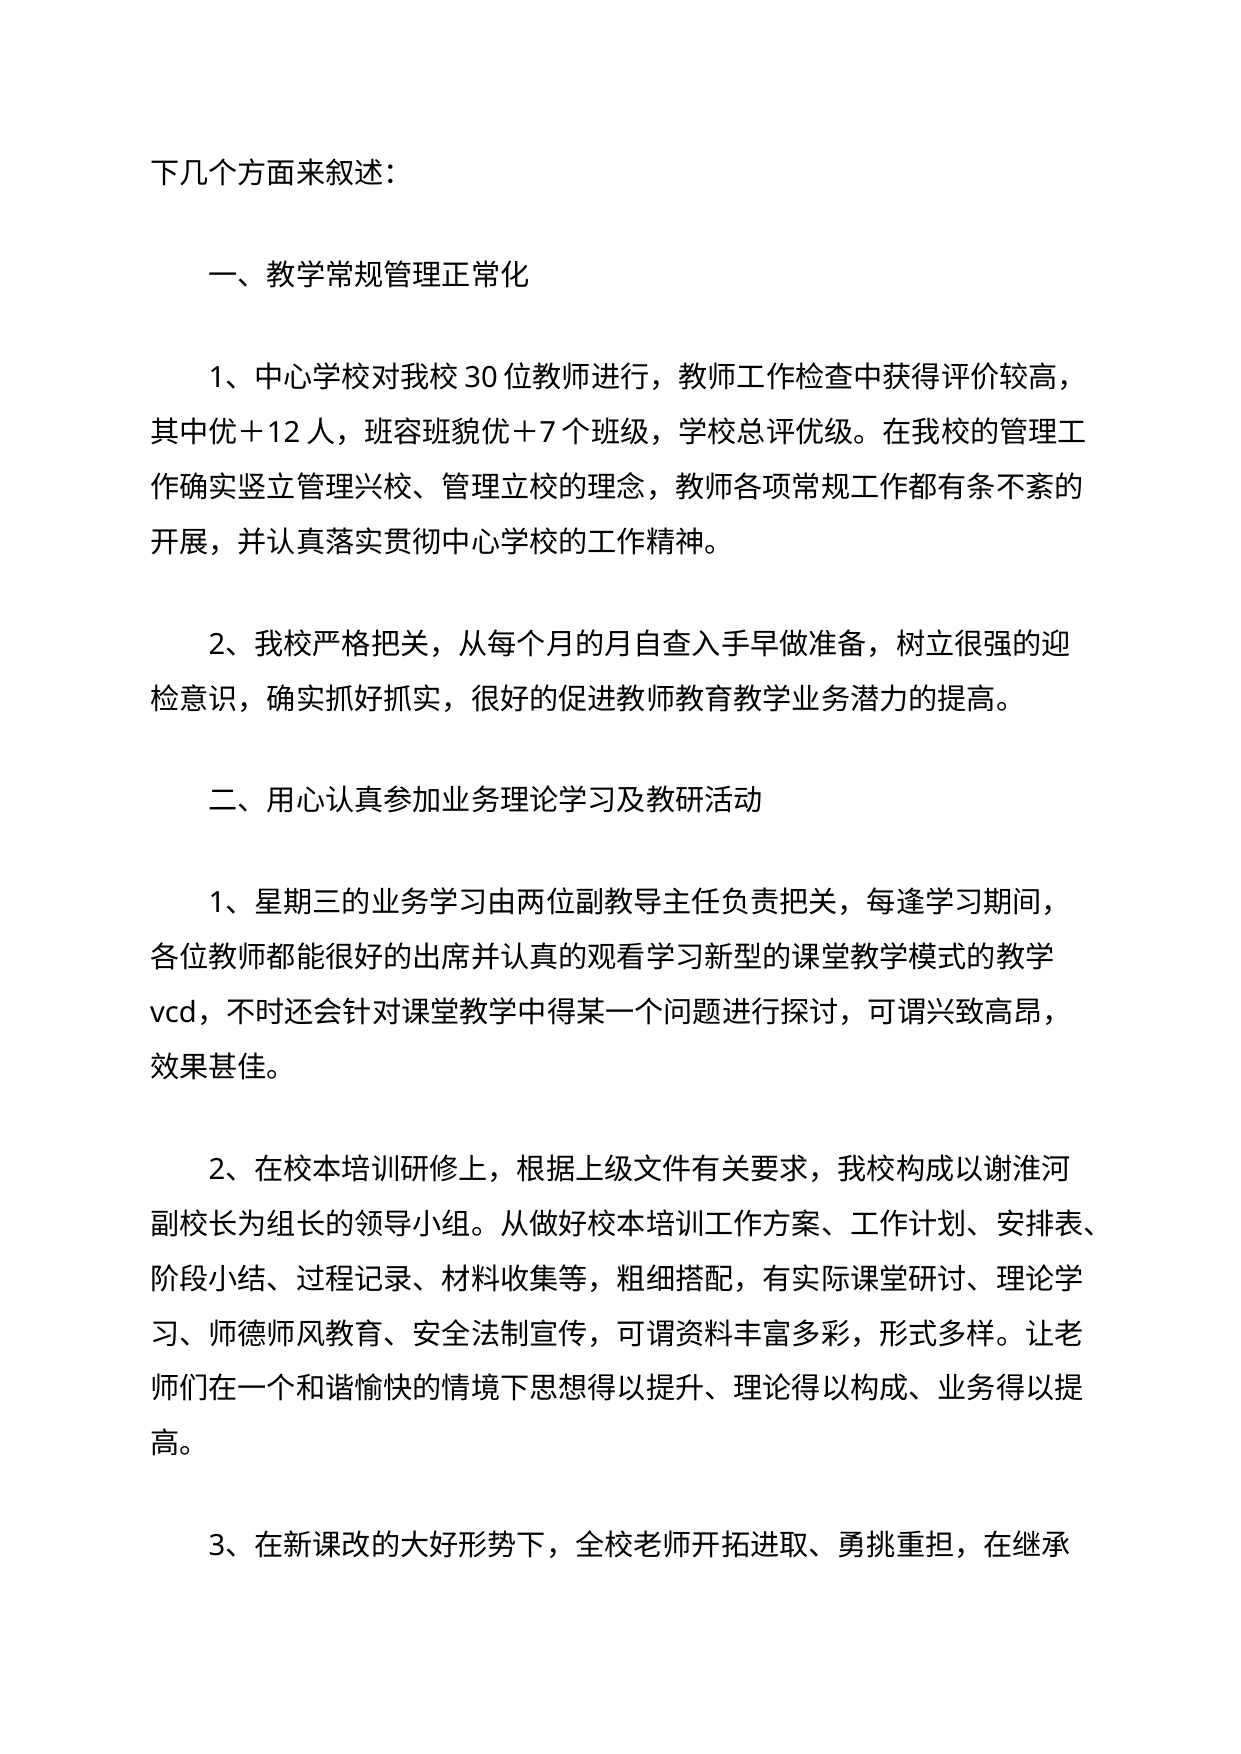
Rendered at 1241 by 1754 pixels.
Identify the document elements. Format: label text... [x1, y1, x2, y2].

text 二、用心认真参加业务理论学习及教研活动 [150, 777, 1090, 819]
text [150, 150, 1090, 192]
text 2、在校本培训研修上，根据上级文件有关要求，我校构成以谢淮河副校长为组长的领导小组。从做好校本培训工作方案、工作计划、安排表、阶段小结、过程记录、材料收集等，粗细搭配，有实际课堂研讨、理论学习、师德师风教育、安全法制宣传，可谓资料丰富多彩，形式多样。让老师们在一个和谐愉快的情境下思想得以提升、理论得以构成、业务得以提高。 [150, 1145, 1090, 1462]
text 1、星期三的业务学习由两位副教导主任负责把关，每逢学习期间，各位教师都能很好的出席并认真的观看学习新型的课堂教学模式的教学vcd，不时还会针对课堂教学中得某一个问题进行探讨，可谓兴致高昂，效果甚佳。 [150, 879, 1090, 1086]
text 2、我校严格把关，从每个月的月自查入手早做准备，树立很强的迎检意识，确实抓好抓实，很好的促进教师教育教学业务潜力的提高。 [150, 620, 1090, 717]
text 1、中心学校对我校30位教师进行，教师工作检查中获得评价较高，其中优＋12人，班容班貌优＋7个班级，学校总评优级。在我校的管理工作确实竖立管理兴校、管理立校的理念，教师各项常规工作都有条不紊的开展，并认真落实贯彻中心学校的工作精神。 [150, 353, 1090, 561]
text 一、教学常规管理正常化 [150, 252, 1090, 294]
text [150, 1522, 1090, 1564]
